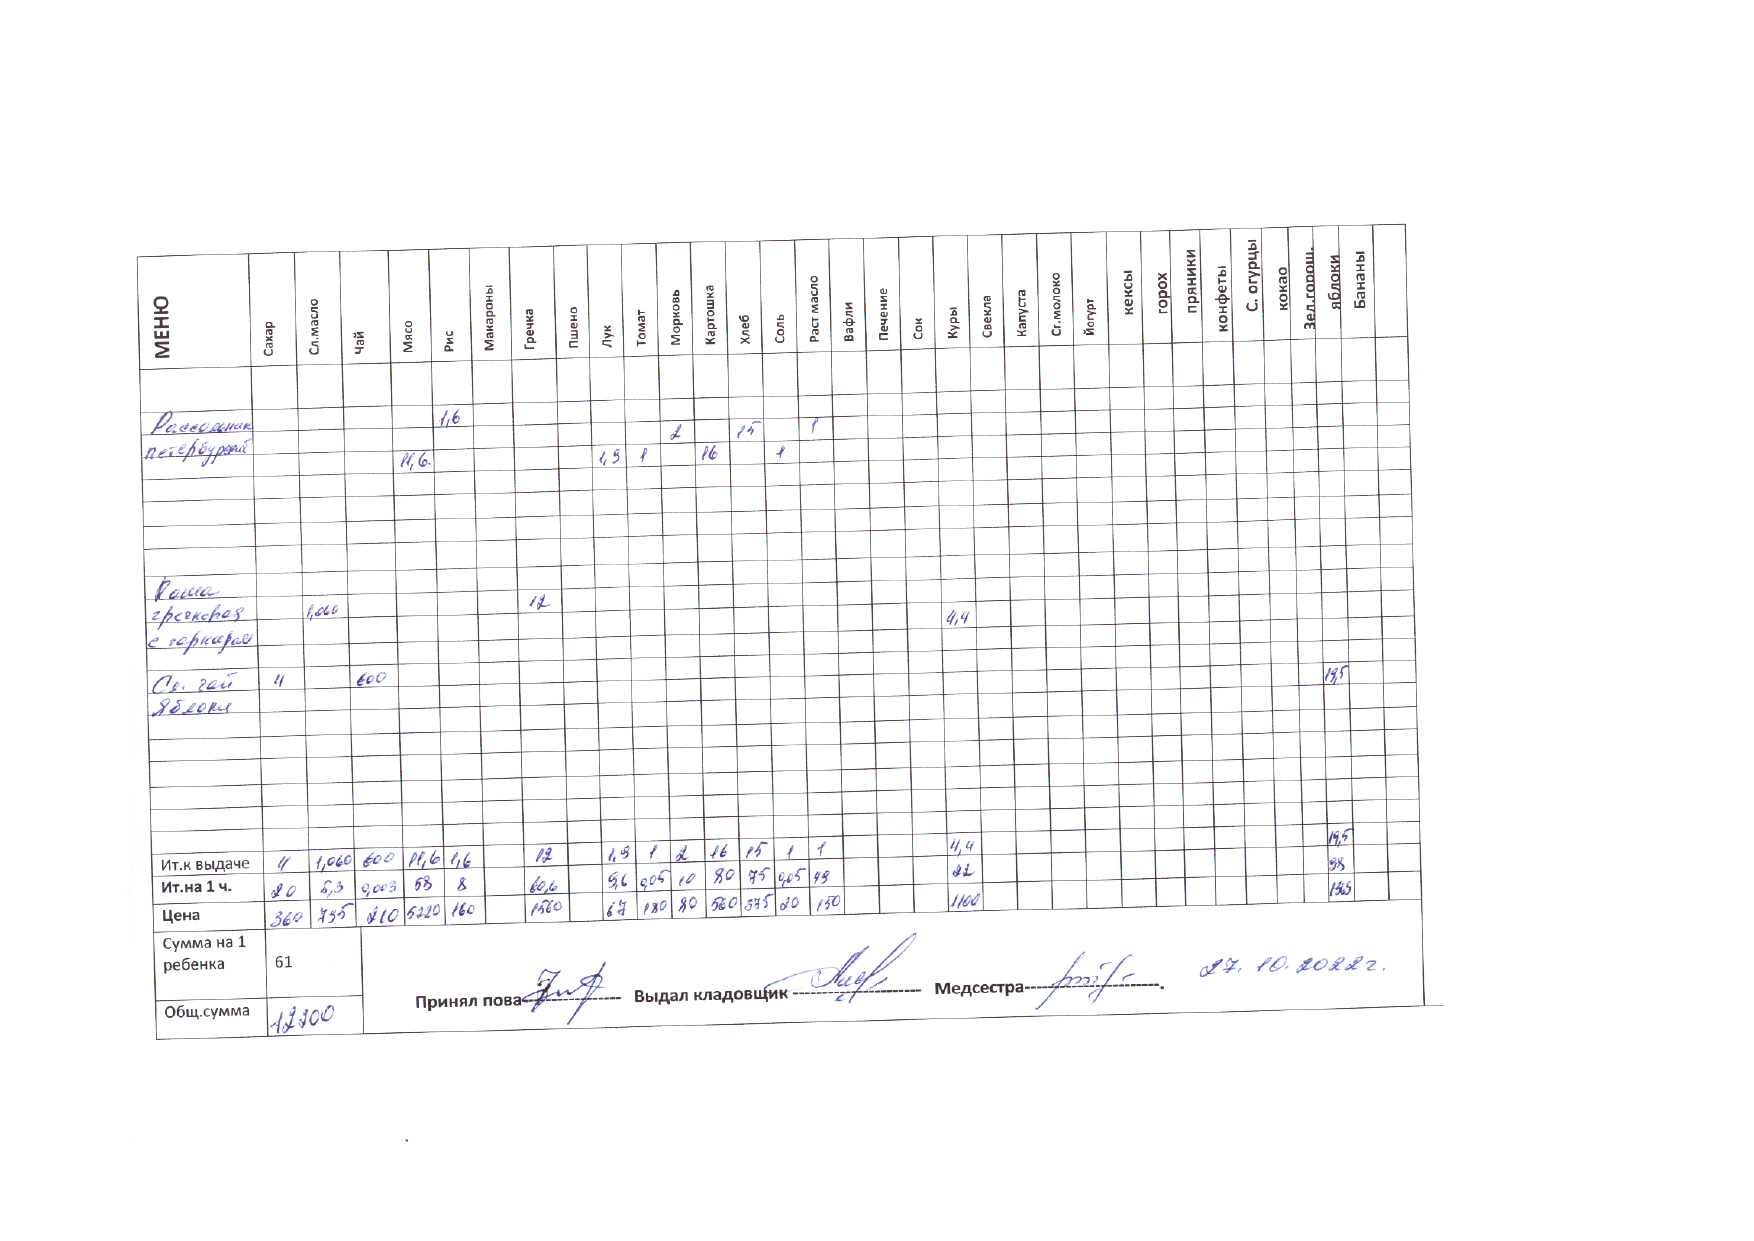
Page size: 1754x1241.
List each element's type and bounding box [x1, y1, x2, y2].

picture [118, 177, 1458, 1151]
